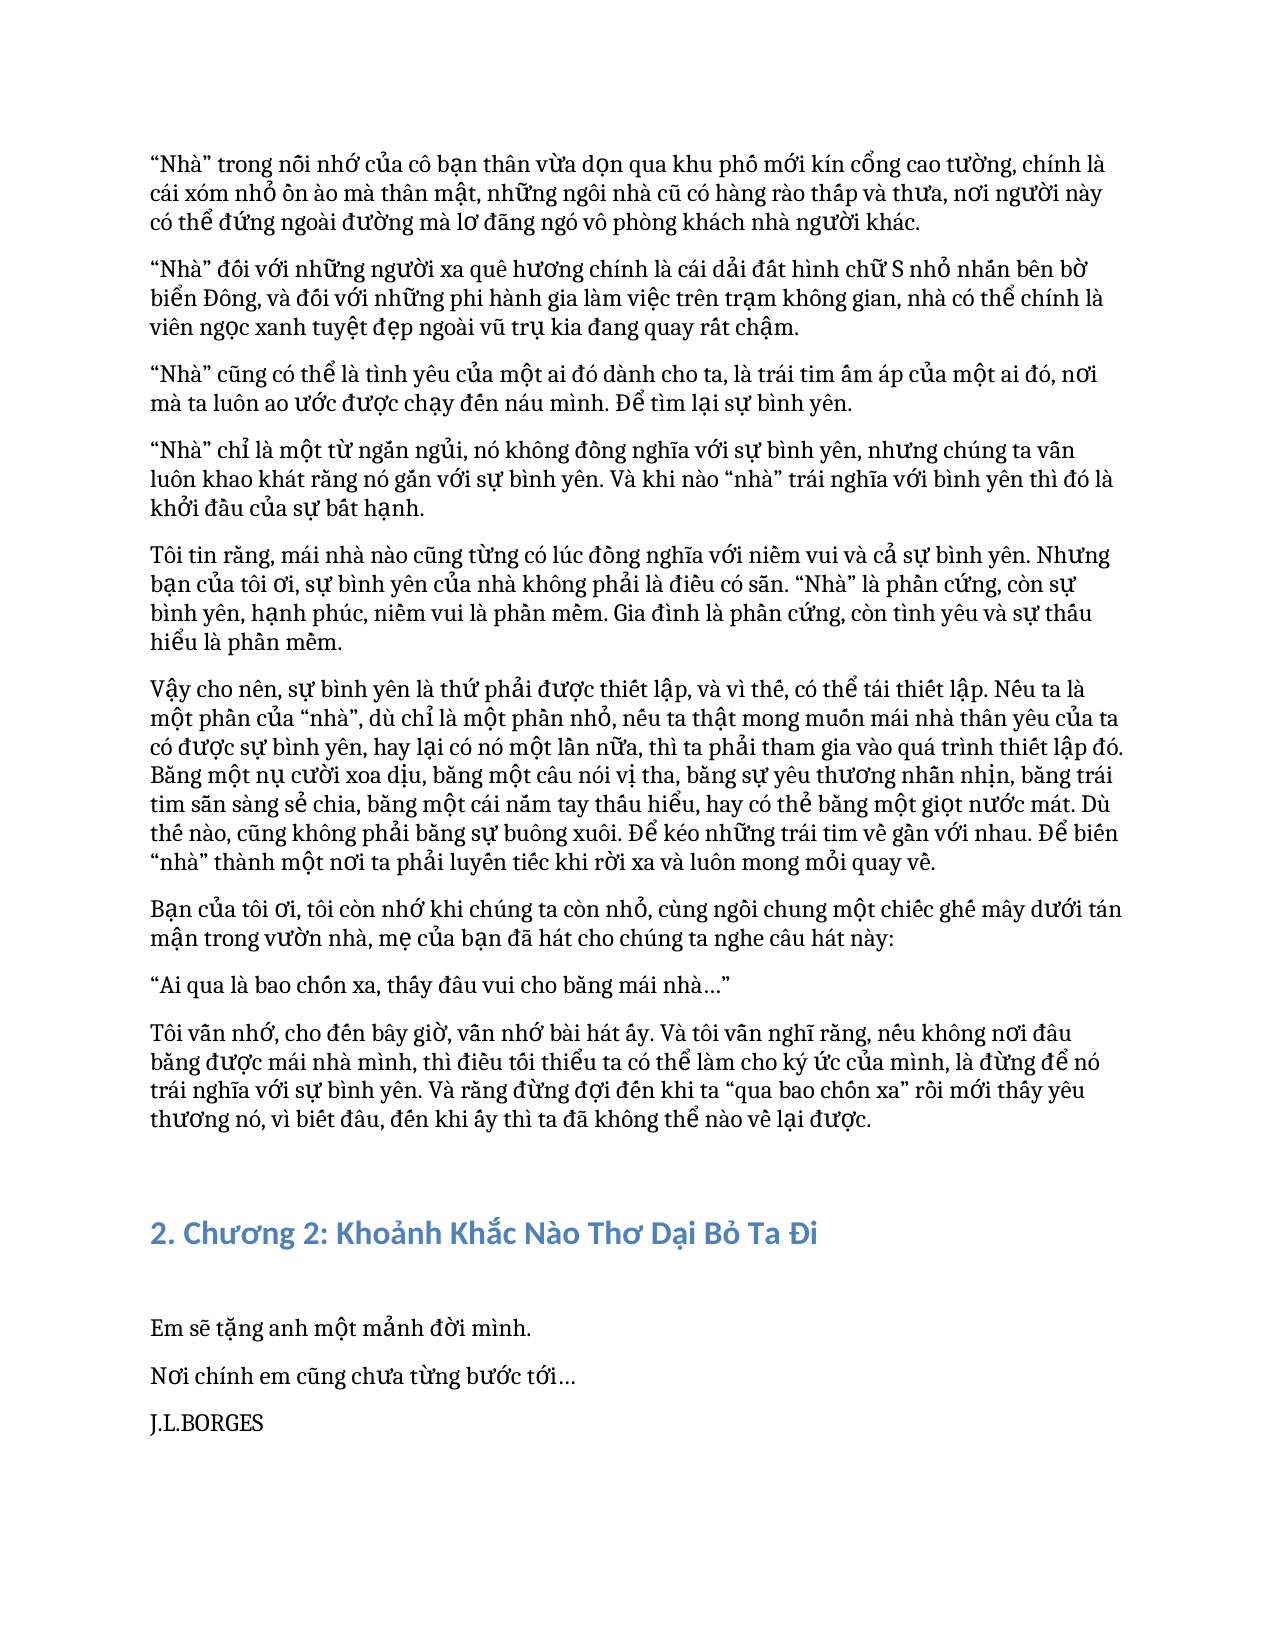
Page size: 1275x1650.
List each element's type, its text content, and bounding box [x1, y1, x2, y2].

text “Nhà” trong nỗi nhớ của cô bạn thân vừa dọn qua khu phố mới kín cổng cao tường, chính là cái xóm nhỏ ồn ào mà thân mật, những ngôi nhà cũ có hàng rào thấp và thưa, nơi người này có thể đứng ngoài đường mà lơ đãng ngó vô phòng khách nhà người khác. [150, 150, 1125, 236]
text Tôi vẫn nhớ, cho đến bây giờ, vẫn nhớ bài hát ấy. Và tôi vẫn nghĩ rằng, nếu không nơi đâu bằng được mái nhà mình, thì điều tối thiểu ta có thể làm cho ký ức của mình, là đừng để nó trái nghĩa với sự bình yên. Và rằng đừng đợi đến khi ta “qua bao chốn xa” rồi mới thấy yêu thương nó, vì biết đâu, đến khi ấy thì ta đã không thể nào về lại được. [150, 1019, 1125, 1191]
text “Nhà” đối với những người xa quê hương chính là cái dải đất hình chữ S nhỏ nhắn bên bờ biển Đông, và đối với những phi hành gia làm việc trên trạm không gian, nhà có thể chính là viên ngọc xanh tuyệt đẹp ngoài vũ trụ kia đang quay rất chậm. [150, 255, 1125, 341]
text “Nhà” cũng có thể là tình yêu của một ai đó dành cho ta, là trái tim ấm áp của một ai đó, nơi mà ta luôn ao ước được chạy đến náu mình. Để tìm lại sự bình yên. [150, 360, 1125, 417]
text Vậy cho nên, sự bình yên là thứ phải được thiết lập, và vì thế, có thể tái thiết lập. Nếu ta là một phần của “nhà”, dù chỉ là một phần nhỏ, nếu ta thật mong muốn mái nhà thân yêu của ta có được sự bình yên, hay lại có nó một lần nữa, thì ta phải tham gia vào quá trình thiết lập đó. Bằng một nụ cười xoa dịu, bằng một câu nói vị tha, bằng sự yêu thương nhẫn nhịn, bằng trái tim sẵn sàng sẻ chia, bằng một cái nắm tay thấu hiểu, hay có thẻ bằng một giọt nước mát. Dù thế nào, cũng không phải bằng sự buông xuôi. Để kéo những trái tim về gần với nhau. Để biến “nhà” thành một nơi ta phải luyến tiếc khi rời xa và luôn mong mỏi quay về. [150, 675, 1125, 876]
text “Ai qua là bao chốn xa, thấy đâu vui cho bằng mái nhà…” [150, 971, 1125, 1000]
subtitle 2. Chương 2: Khoảnh Khắc Nào Thơ Dại Bỏ Ta Đi [150, 1212, 1125, 1253]
text “Nhà” chỉ là một từ ngắn ngủi, nó không đồng nghĩa với sự bình yên, nhưng chúng ta vẫn luôn khao khát rằng nó gắn với sự bình yên. Và khi nào “nhà” trái nghĩa với bình yên thì đó là khởi đầu của sự bất hạnh. [150, 436, 1125, 522]
text Tôi tin rằng, mái nhà nào cũng từng có lúc đồng nghĩa với niềm vui và cả sự bình yên. Nhưng bạn của tôi ơi, sự bình yên của nhà không phải là điều có sẵn. “Nhà” là phần cứng, còn sự bình yên, hạnh phúc, niềm vui là phần mềm. Gia đình là phần cứng, còn tình yêu và sự thấu hiểu là phần mềm. [150, 541, 1125, 656]
text Nơi chính em cũng chưa từng bước tới… [150, 1362, 1125, 1390]
text Em sẽ tặng anh một mảnh đời mình. [150, 1257, 1125, 1343]
text Bạn của tôi ơi, tôi còn nhớ khi chúng ta còn nhỏ, cùng ngồi chung một chiếc ghế mây dưới tán mận trong vườn nhà, mẹ của bạn đã hát cho chúng ta nghe câu hát này: [150, 895, 1125, 952]
text J.L.BORGES [150, 1409, 1125, 1438]
